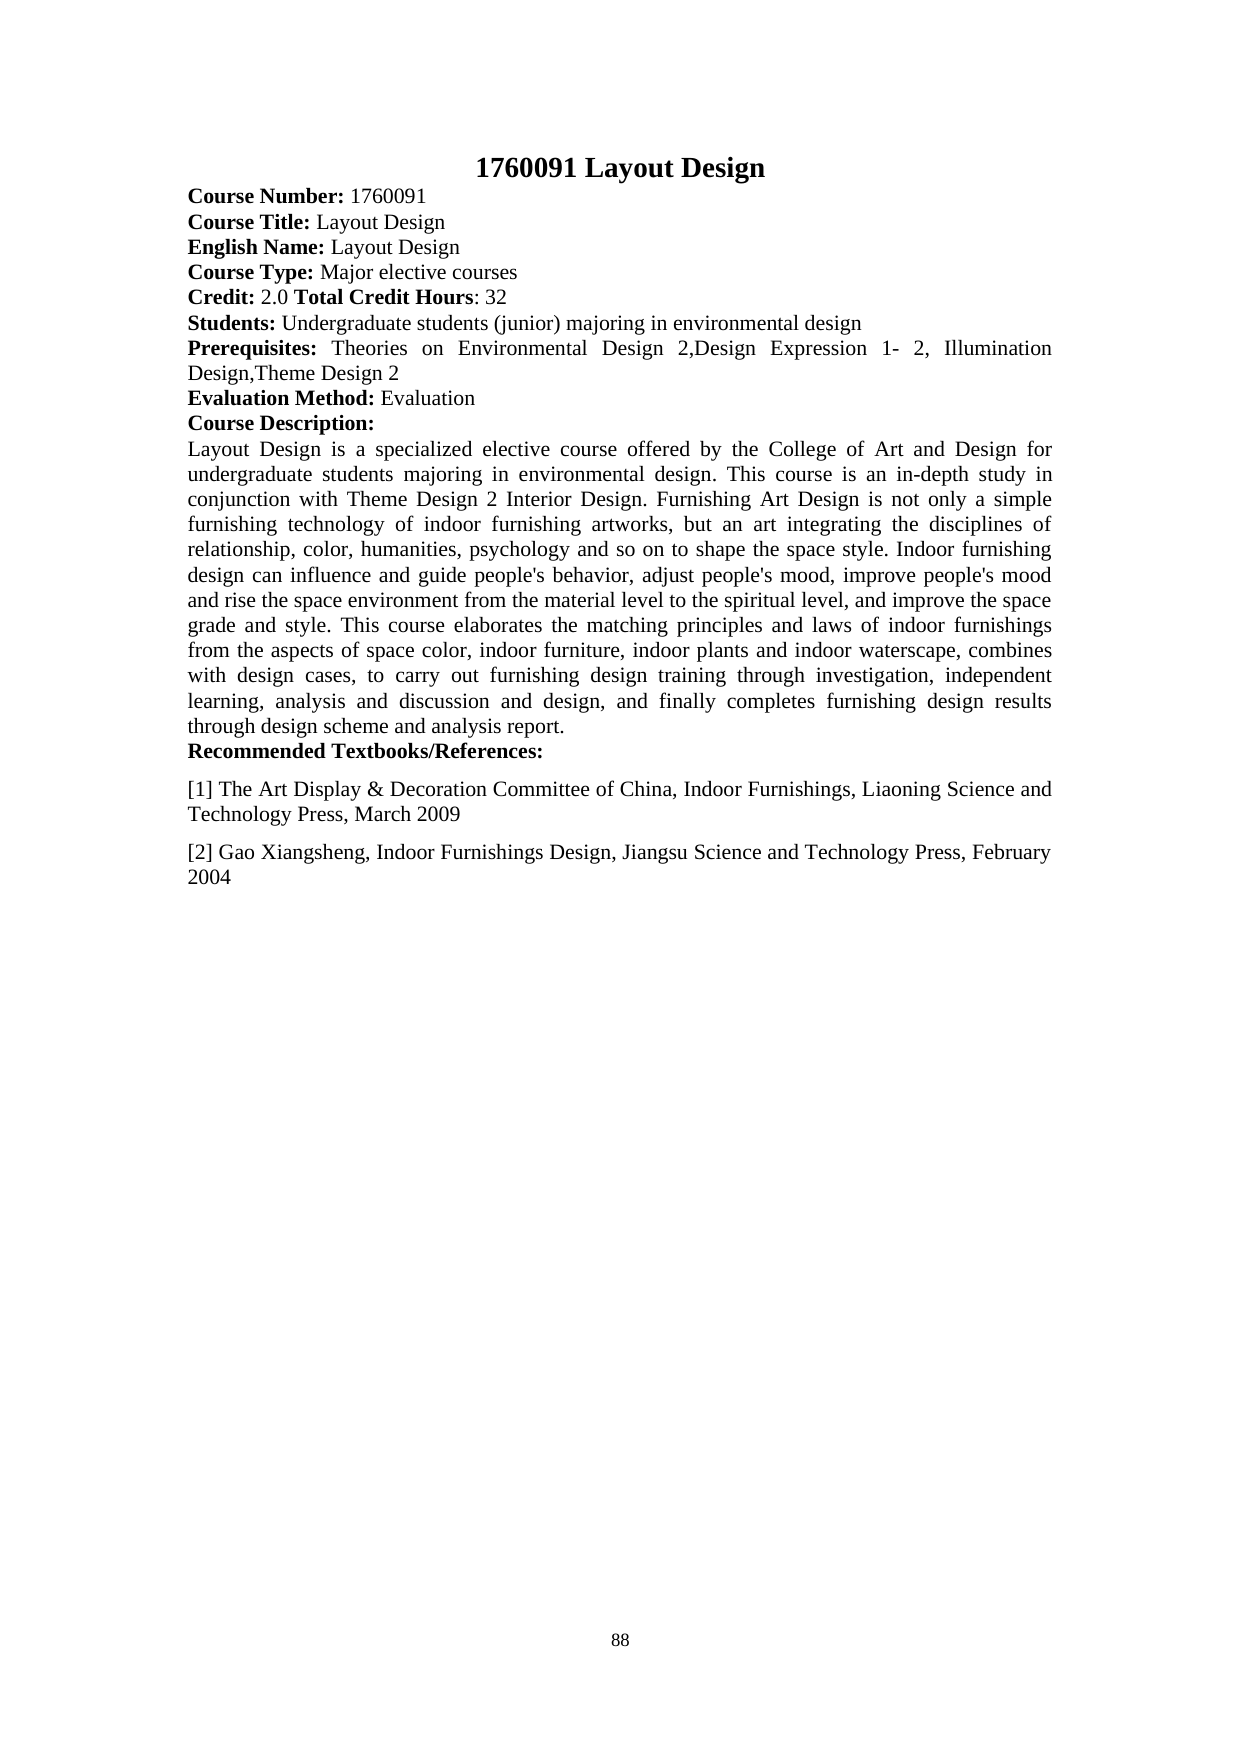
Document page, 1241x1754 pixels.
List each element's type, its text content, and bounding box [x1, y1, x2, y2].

text English Name: Layout Design [187, 234, 1053, 259]
text Layout Design is a specialized elective course offered by the College of Art and Design for undergraduate students majoring in environmental design. This course is an in-depth study in conjunction with Theme Design 2 Interior Design. Furnishing Art Design is not only a simple furnishing technology of indoor furnishing artworks, but an art integrating the disciplines of relationship, color, humanities, psychology and so on to shape the space style. Indoor furnishing design can influence and guide people's behavior, adjust people's mood, improve people's mood and rise the space environment from the material level to the spiritual level, and improve the space grade and style. This course elaborates the matching principles and laws of indoor furnishings from the aspects of space color, indoor furniture, indoor plants and indoor waterscape, combines with design cases, to carry out furnishing design training through investigation, independent learning, analysis and discussion and design, and finally completes furnishing design results through design scheme and analysis report. [187, 436, 1053, 738]
text Course Type: Major elective courses [187, 259, 1053, 284]
list The Art Display & Decoration Committee of China, Indoor Furnishings, Liaoning Science and Technology Press, March 2009 [187, 776, 1053, 826]
text Prerequisites: Theories on Environmental Design 2,Design Expression 1- 2, Illumination Design,Theme Design 2 [187, 335, 1053, 385]
text Evaluation Method: Evaluation [187, 385, 1053, 410]
text Credit: 2.0 Total Credit Hours: 32 [187, 284, 1053, 309]
text Course Title: Layout Design [187, 209, 1053, 234]
text Course Description: [187, 410, 1053, 436]
text 1760091 Layout Design [187, 150, 1053, 183]
text Recommended Textbooks/References: [187, 738, 1053, 763]
text Course Number: 1760091 [187, 183, 1053, 209]
text [2] Gao Xiangsheng, Indoor Furnishings Design, Jiangsu Science and Technology Press, February 2004 [187, 839, 1053, 889]
text Students: Undergraduate students (junior) majoring in environmental design [187, 309, 1053, 335]
